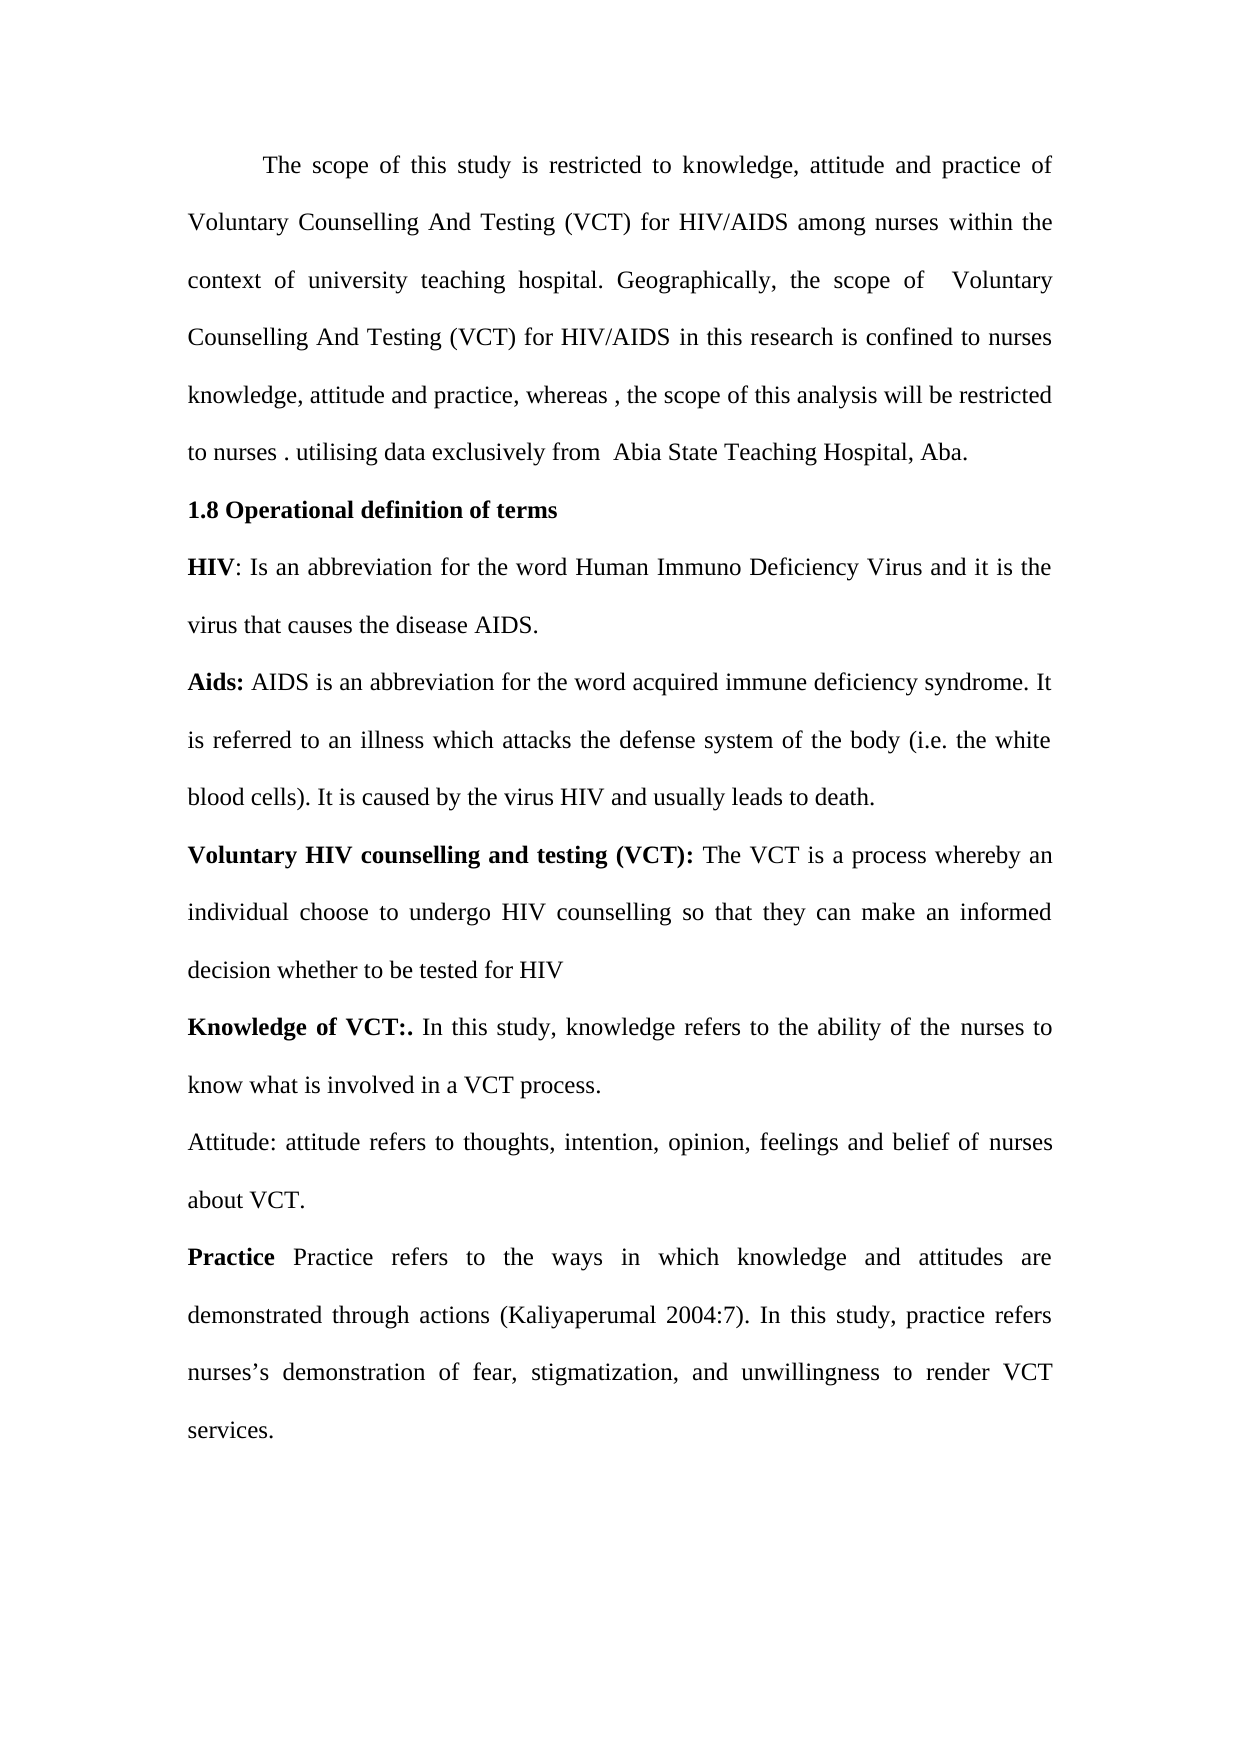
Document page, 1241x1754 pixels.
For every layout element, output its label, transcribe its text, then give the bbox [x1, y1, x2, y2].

text 1.8 Operational definition of terms [187, 495, 1053, 524]
text Practice Practice refers to the ways in which knowledge and attitudes are demonstrated through actions (Kaliyaperumal 2004:7). In this study, practice refers nurses’s demonstration of fear, stigmatization, and unwillingness to render VCT services. [187, 1242, 1053, 1444]
text HIV: Is an abbreviation for the word Human Immuno Deficiency Virus and it is the virus that causes the disease AIDS. [187, 575, 1053, 639]
text Knowledge of VCT:. In this study, knowledge refers to the ability of the nurses to know what is involved in a VCT process. [187, 1012, 1053, 1099]
text Voluntary HIV counselling and testing (VCT): The VCT is a process whereby an individual choose to undergo HIV counselling so that they can make an informed decision whether to be tested for HIV [187, 840, 1053, 984]
text Aids: AIDS is an abbreviation for the word acquired immune deficiency syndrome. It is referred to an illness which attacks the defense system of the body (i.e. the white blood cells). It is caused by the virus HIV and usually leads to death. [187, 667, 1053, 811]
text Attitude: attitude refers to thoughts, intention, opinion, feelings and belief of nurses about VCT. [187, 1127, 1053, 1214]
text The scope of this study is restricted to knowledge, attitude and practice of Voluntary Counselling And Testing (VCT) for HIV/AIDS among nurses within the context of university teaching hospital. Geographically, the scope of Voluntary Counselling And Testing (VCT) for HIV/AIDS in this research is confined to nurses knowledge, attitude and practice, whereas , the scope of this analysis will be restricted to nurses . utilising data exclusively from Abia State Teaching Hospital, Aba. [187, 150, 1053, 466]
